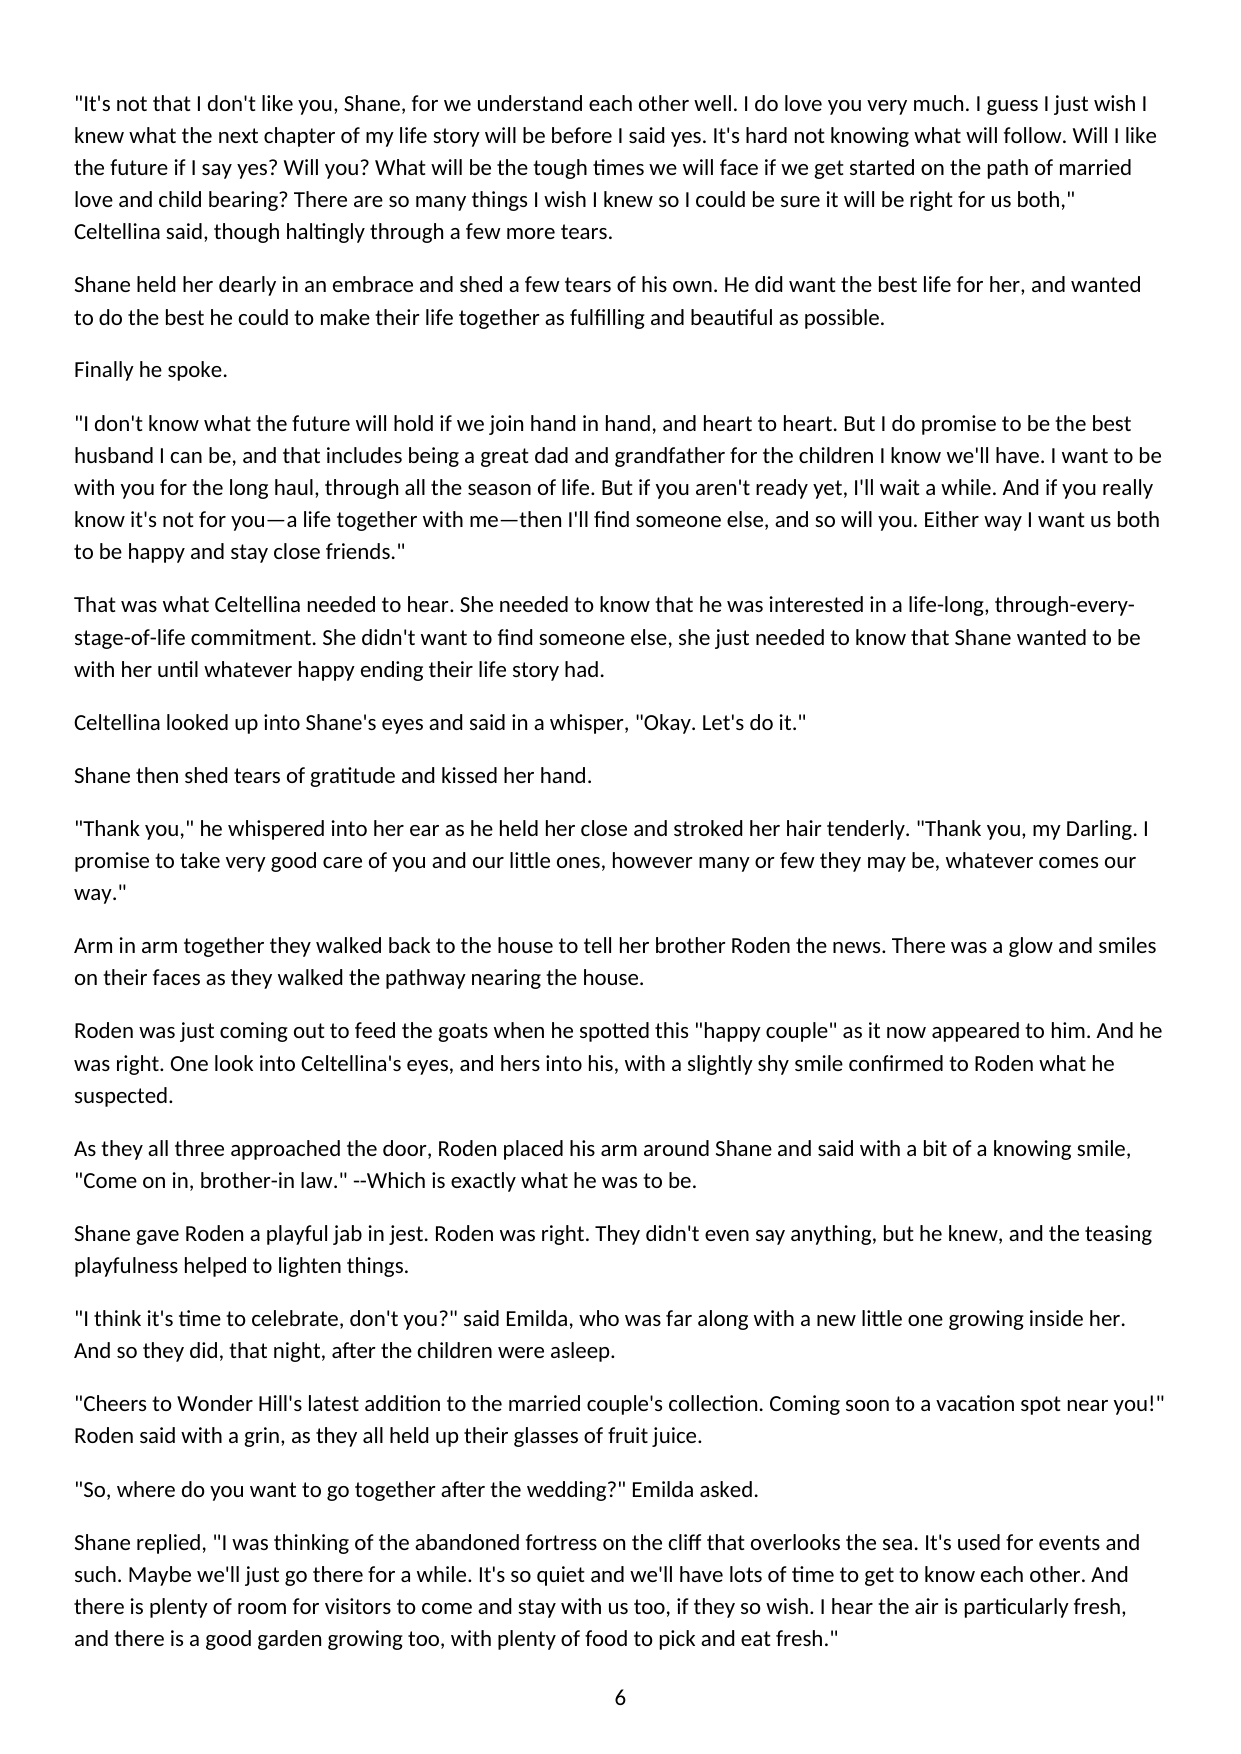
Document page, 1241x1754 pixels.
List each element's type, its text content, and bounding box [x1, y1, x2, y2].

text "I think it's time to celebrate, don't you?" said Emilda, who was far along with a new little one growing inside her. And so they did, that night, after the children were asleep. [74, 1304, 1167, 1364]
text Shane then shed tears of gratitude and kissed her hand. [74, 761, 1167, 789]
text Shane gave Roden a playful jab in jest. Roden was right. They didn't even say anything, but he knew, and the teasing playfulness helped to lighten things. [74, 1219, 1167, 1279]
text Shane replied, "I was thinking of the abandoned fortress on the cliff that overlooks the sea. It's used for events and such. Maybe we'll just go there for a while. It's so quiet and we'll have lots of time to get to know each other. And there is plenty of room for visitors to come and stay with us too, if they so wish. I hear the air is particularly fresh, and there is a good garden growing too, with plenty of food to pick and eat fresh." [74, 1528, 1167, 1652]
text Arm in arm together they walked back to the house to tell her brother Roden the news. There was a glow and smiles on their faces as they walked the pathway nearing the house. [74, 931, 1167, 991]
text Roden was just coming out to feed the goats when he spotted this "happy couple" as it now appeared to him. And he was right. One look into Celtellina's eyes, and hers into his, with a slightly shy smile confirmed to Roden what he suspected. [74, 1016, 1167, 1109]
text Finally he spoke. [74, 356, 1167, 384]
text "So, where do you want to go together after the wedding?" Emilda asked. [74, 1475, 1167, 1503]
text "It's not that I don't like you, Shane, for we understand each other well. I do love you very much. I guess I just wish I knew what the next chapter of my life story will be before I said yes. It's hard not knowing what will follow. Will I like the future if I say yes? Will you? What will be the tough times we will face if we get started on the path of married love and child bearing? There are so many things I wish I knew so I could be sure it will be right for us both," Celtellina said, though haltingly through a few more tears. [74, 89, 1167, 245]
text "I don't know what the future will hold if we join hand in hand, and heart to heart. But I do promise to be the best husband I can be, and that includes being a great dad and grandfather for the children I know we'll have. I want to be with you for the long haul, through all the season of life. But if you aren't ready yet, I'll wait a while. And if you really know it's not for you—a life together with me—then I'll find someone else, and so will you. Either way I want us both to be happy and stay close friends." [74, 409, 1167, 565]
text Shane held her dearly in an embrace and shed a few tears of his own. He did want the best life for her, and wanted to do the best he could to make their life together as fulfilling and beautiful as possible. [74, 270, 1167, 331]
text That was what Celtellina needed to hear. She needed to know that he was interested in a life-long, through-every-stage-of-life commitment. She didn't want to find someone else, she just needed to know that Shane wanted to be with her until whatever happy ending their life story had. [74, 590, 1167, 683]
text As they all three approached the door, Roden placed his arm around Shane and said with a bit of a knowing smile, "Come on in, brother-in law." --Which is exactly what he was to be. [74, 1134, 1167, 1194]
text "Thank you," he whispered into her ear as he held her close and stroked her hair tenderly. "Thank you, my Darling. I promise to take very good care of you and our little ones, however many or few they may be, whatever comes our way." [74, 814, 1167, 906]
text Celtellina looked up into Shane's eyes and said in a whisper, "Okay. Let's do it." [74, 708, 1167, 736]
text "Cheers to Wonder Hill's latest addition to the married couple's collection. Coming soon to a vacation spot near you!" Roden said with a grin, as they all held up their glasses of fruit juice. [74, 1389, 1167, 1450]
